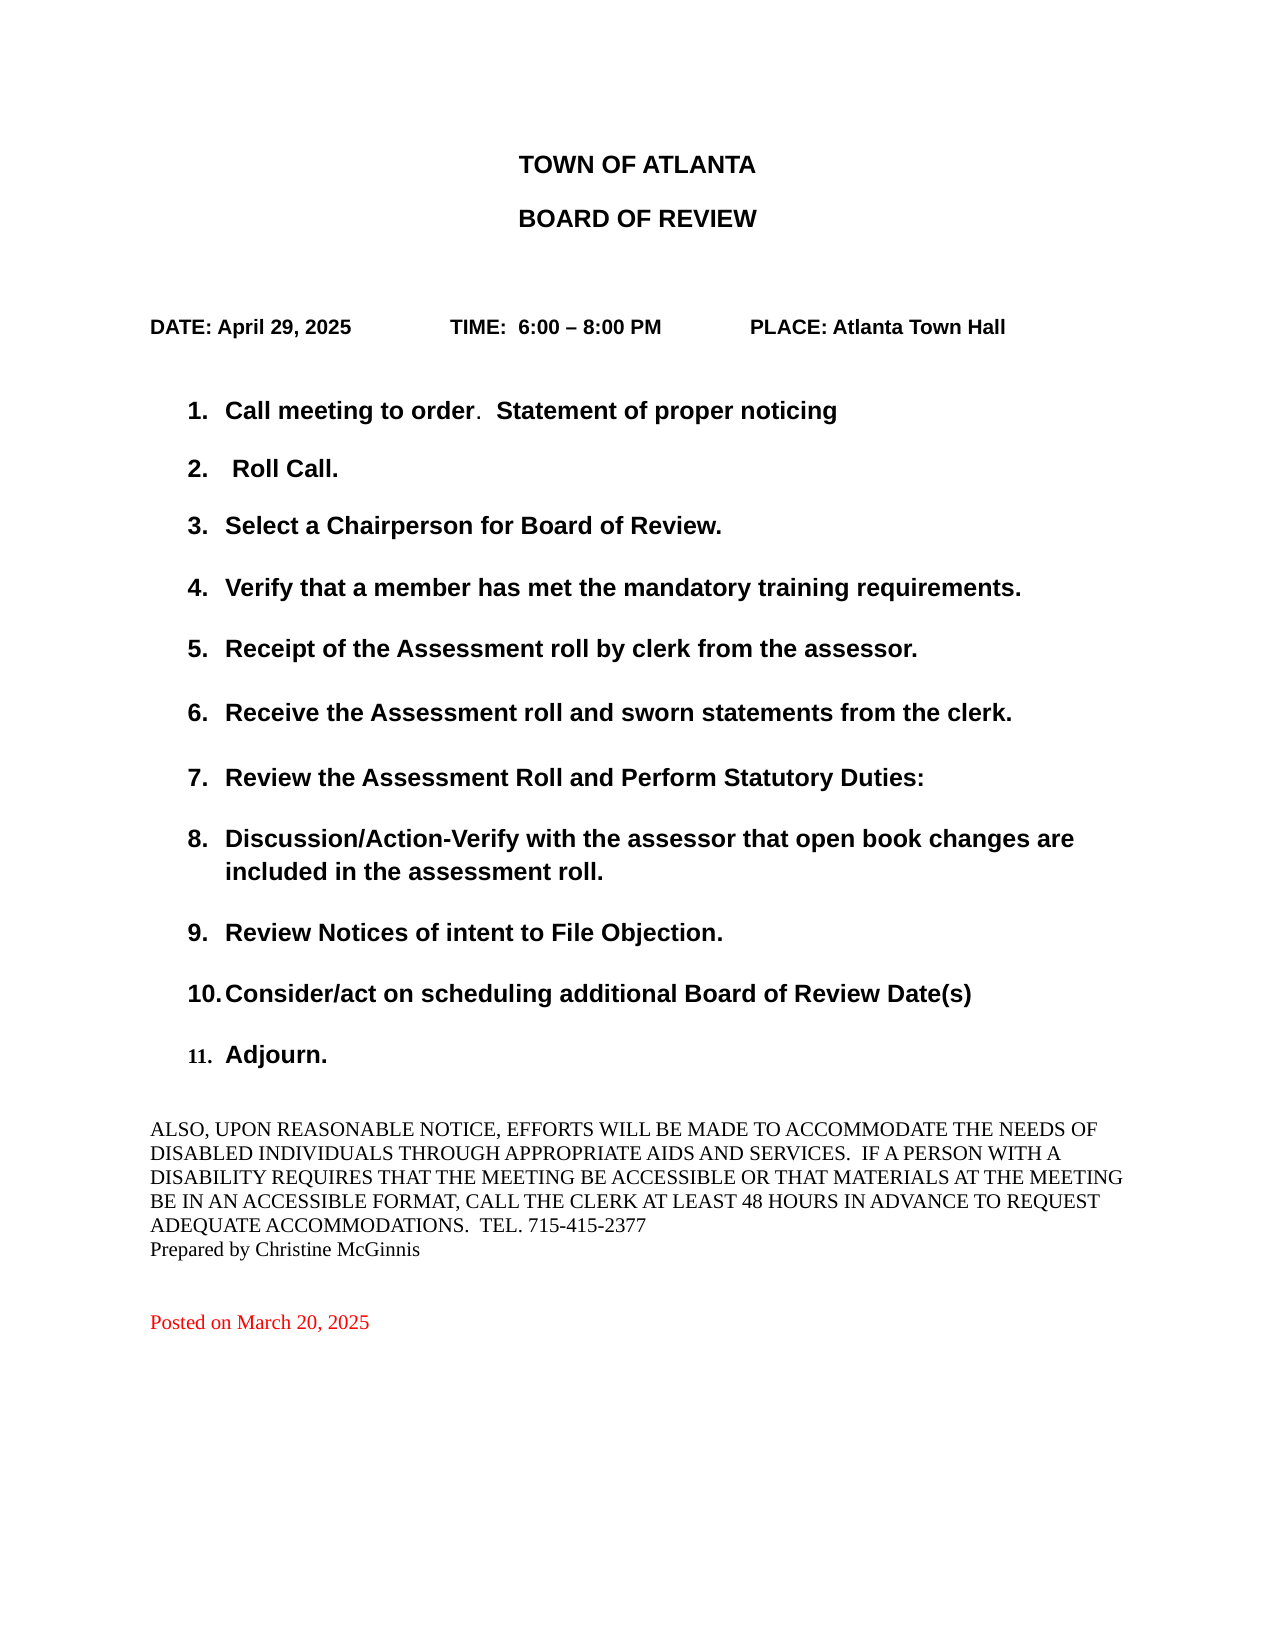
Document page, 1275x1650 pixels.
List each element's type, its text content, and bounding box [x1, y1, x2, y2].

list Receive the Assessment roll and sworn statements from the clerk. [187, 698, 1125, 727]
list Verify that a member has met the mandatory training requirements. [187, 572, 1125, 601]
list Review the Assessment Roll and Perform Statutory Duties: [187, 763, 1125, 792]
list Receipt of the Assessment roll by clerk from the assessor. [187, 634, 1125, 662]
text TOWN OF ATLANTA [150, 150, 1125, 179]
text BOARD OF REVIEW [150, 204, 1125, 232]
list Review Notices of intent to File Objection. [187, 918, 1125, 947]
text Prepared by Christine McGinnis [150, 1237, 1125, 1261]
list Adjourn. [187, 1040, 1125, 1069]
list Roll Call. [187, 454, 1125, 483]
text DATE: April 29, 2025 TIME: 6:00 – 8:00 PM PLACE: Atlanta Town Hall [150, 315, 1125, 339]
text ALSO, UPON REASONABLE NOTICE, EFFORTS WILL BE MADE TO ACCOMMODATE THE NEEDS OF DISABLED INDIVIDUALS THROUGH APPROPRIATE AIDS AND SERVICES. IF A PERSON WITH A DISABILITY REQUIRES THAT THE MEETING BE ACCESSIBLE OR THAT MATERIALS AT THE MEETING BE IN AN ACCESSIBLE FORMAT, CALL THE CLERK AT LEAST 48 HOURS IN ADVANCE TO REQUEST ADEQUATE ACCOMMODATIONS. TEL. 715-415-2377 [150, 1117, 1125, 1237]
list Select a Chairperson for Board of Review. [187, 511, 1125, 540]
list Discussion/Action-Verify with the assessor that open book changes are included in the assessment roll. [187, 824, 1125, 886]
list Consider/act on scheduling additional Board of Review Date(s) [187, 979, 1125, 1008]
list Call meeting to order. Statement of proper noticing [187, 396, 1125, 425]
text Posted on March 20, 2025 [150, 1309, 1125, 1334]
